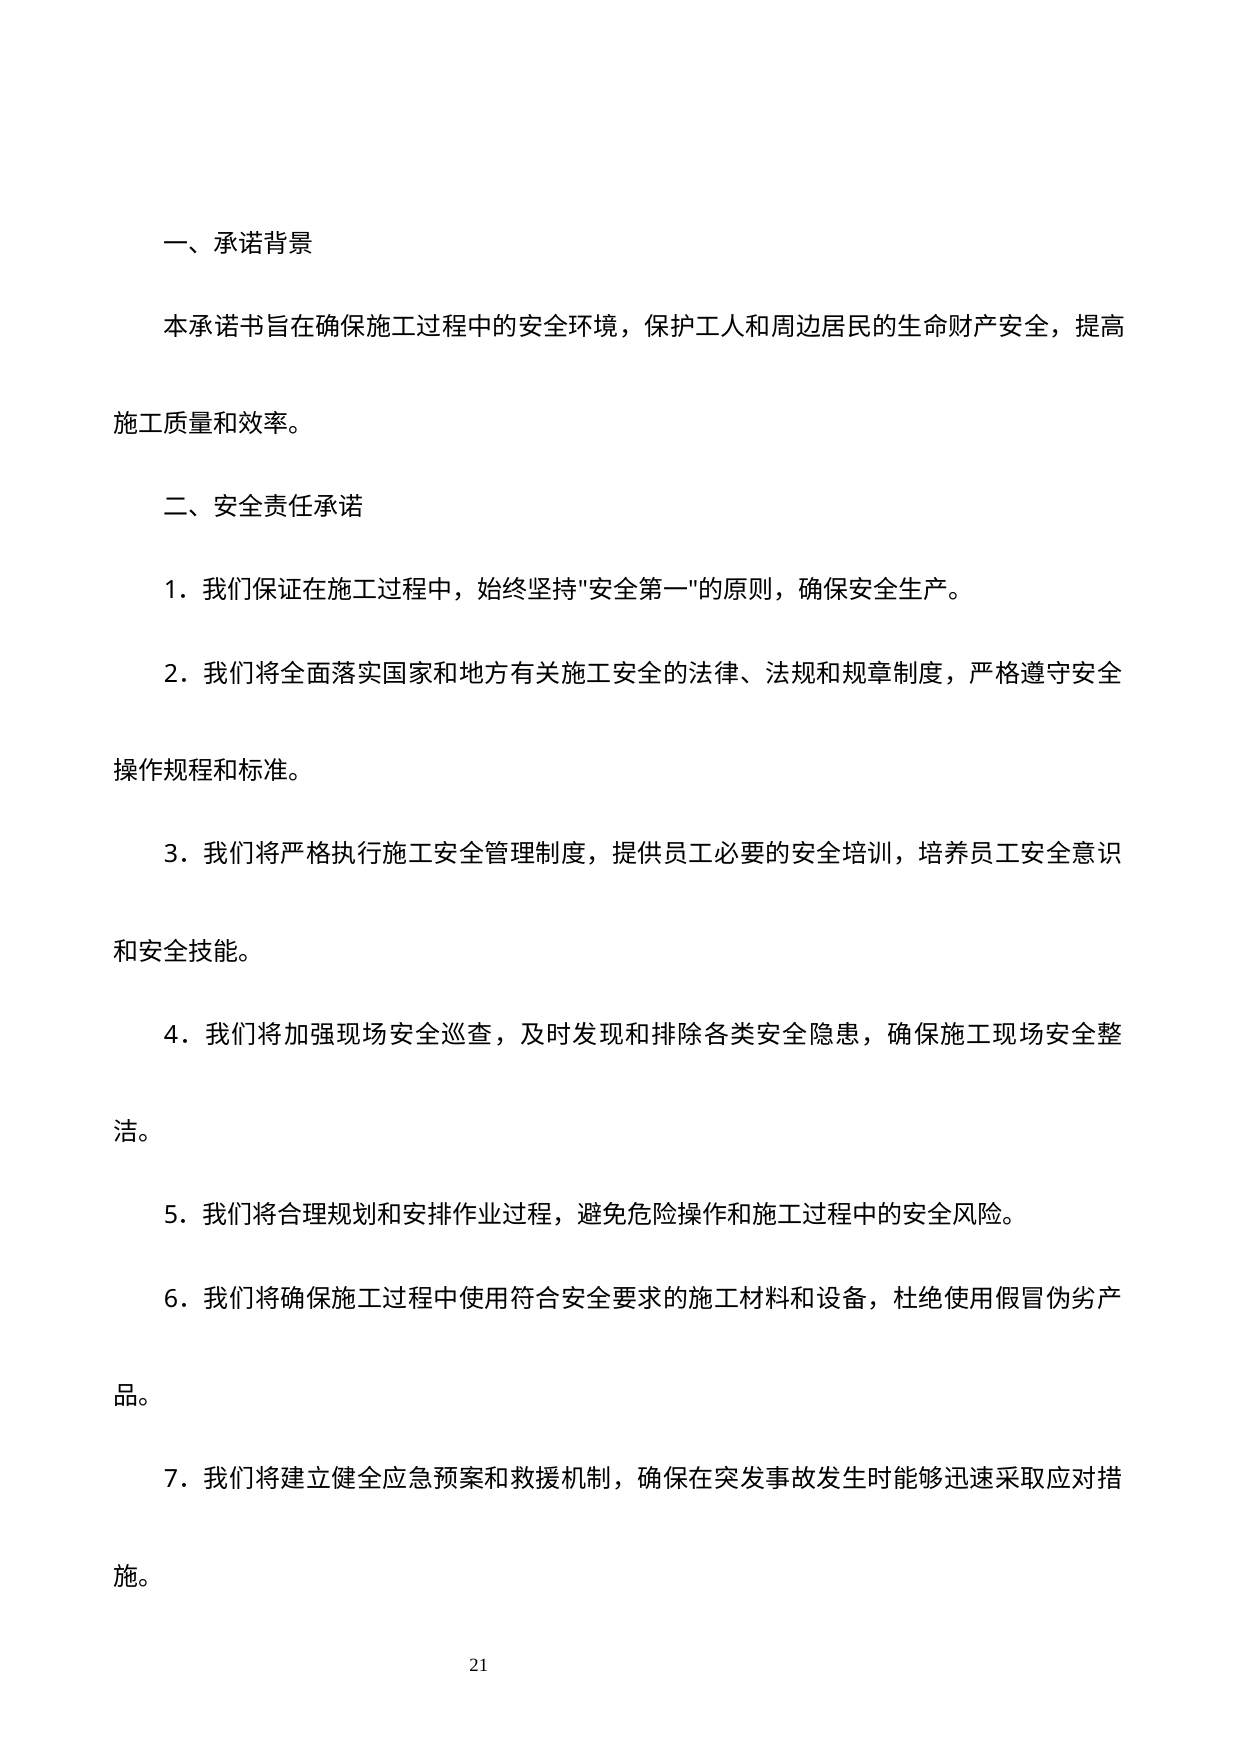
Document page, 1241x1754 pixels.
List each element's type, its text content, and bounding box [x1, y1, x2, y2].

text 5．我们将合理规划和安排作业过程，避免危险操作和施工过程中的安全风险。 [113, 1181, 1125, 1246]
text 二、安全责任承诺 [113, 472, 1125, 537]
text 1．我们保证在施工过程中，始终坚持"安全第一"的原则，确保安全生产。 [113, 556, 1125, 621]
text 6．我们将确保施工过程中使用符合安全要求的施工材料和设备，杜绝使用假冒伪劣产品。 [113, 1264, 1125, 1426]
text 2．我们将全面落实国家和地方有关施工安全的法律、法规和规章制度，严格遵守安全操作规程和标准。 [113, 639, 1125, 801]
text 3．我们将严格执行施工安全管理制度，提供员工必要的安全培训，培养员工安全意识和安全技能。 [113, 819, 1125, 982]
text 本承诺书旨在确保施工过程中的安全环境，保护工人和周边居民的生命财产安全，提高施工质量和效率。 [113, 292, 1125, 454]
text 一、承诺背景 [113, 209, 1125, 274]
text 7．我们将建立健全应急预案和救援机制，确保在突发事故发生时能够迅速采取应对措施。 [113, 1444, 1125, 1607]
text 4．我们将加强现场安全巡查，及时发现和排除各类安全隐患，确保施工现场安全整洁。 [113, 1000, 1125, 1162]
